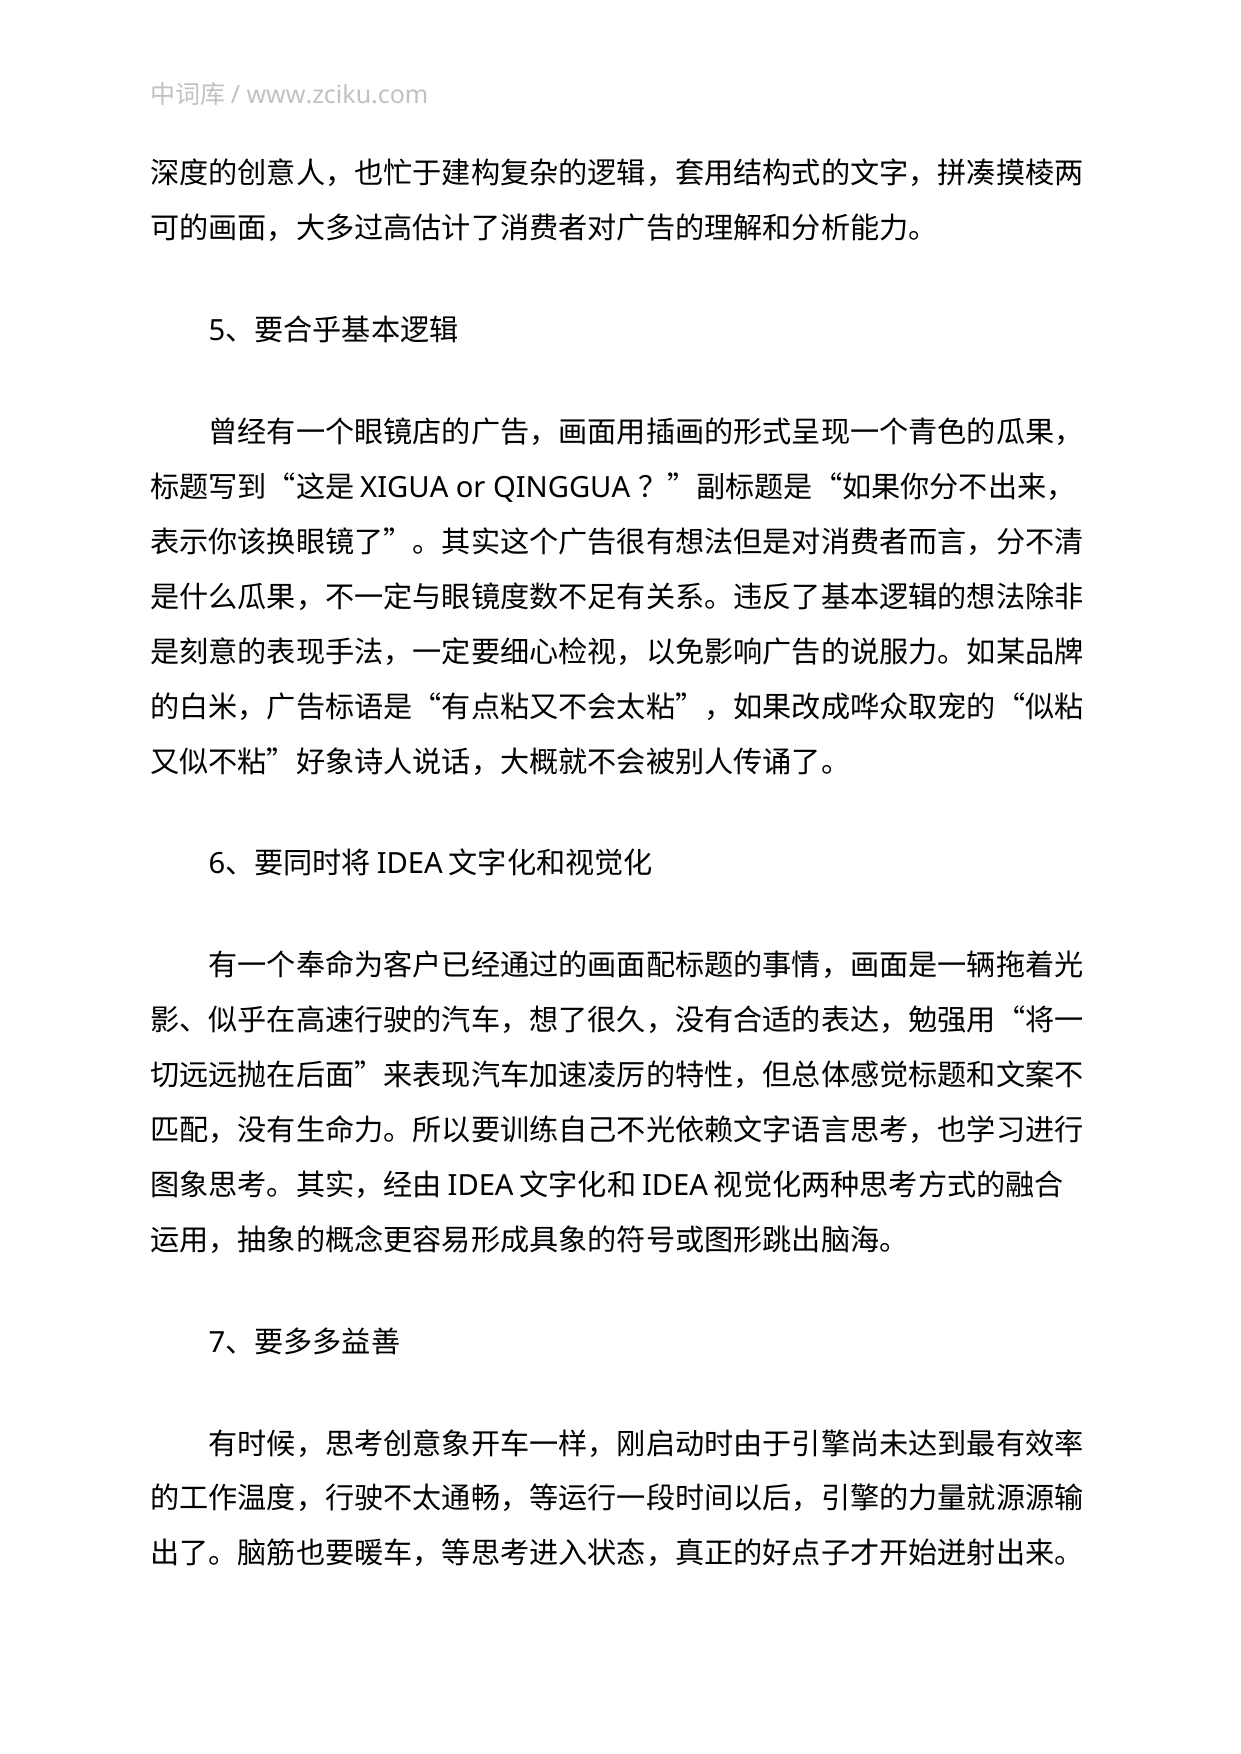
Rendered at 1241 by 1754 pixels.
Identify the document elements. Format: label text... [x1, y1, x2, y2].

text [150, 150, 1090, 247]
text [150, 1420, 1090, 1572]
text 6、要同时将IDEA文字化和视觉化 [150, 840, 1090, 882]
text 7、要多多益善 [150, 1318, 1090, 1361]
text 有一个奉命为客户已经通过的画面配标题的事情，画面是一辆拖着光影、似乎在高速行驶的汽车，想了很久，没有合适的表达，勉强用“将一切远远抛在后面”来表现汽车加速凌厉的特性，但总体感觉标题和文案不匹配，没有生命力。所以要训练自己不光依赖文字语言思考，也学习进行图象思考。其实，经由IDEA文字化和IDEA视觉化两种思考方式的融合运用，抽象的概念更容易形成具象的符号或图形跳出脑海。 [150, 942, 1090, 1259]
text 5、要合乎基本逻辑 [150, 307, 1090, 349]
text 曾经有一个眼镜店的广告，画面用插画的形式呈现一个青色的瓜果，标题写到“这是XIGUA or QINGGUA ？”副标题是“如果你分不出来，表示你该换眼镜了”。其实这个广告很有想法但是对消费者而言，分不清是什么瓜果，不一定与眼镜度数不足有关系。违反了基本逻辑的想法除非是刻意的表现手法，一定要细心检视，以免影响广告的说服力。如某品牌的白米，广告标语是“有点粘又不会太粘”，如果改成哗众取宠的“似粘又似不粘”好象诗人说话，大概就不会被别人传诵了。 [150, 409, 1090, 780]
